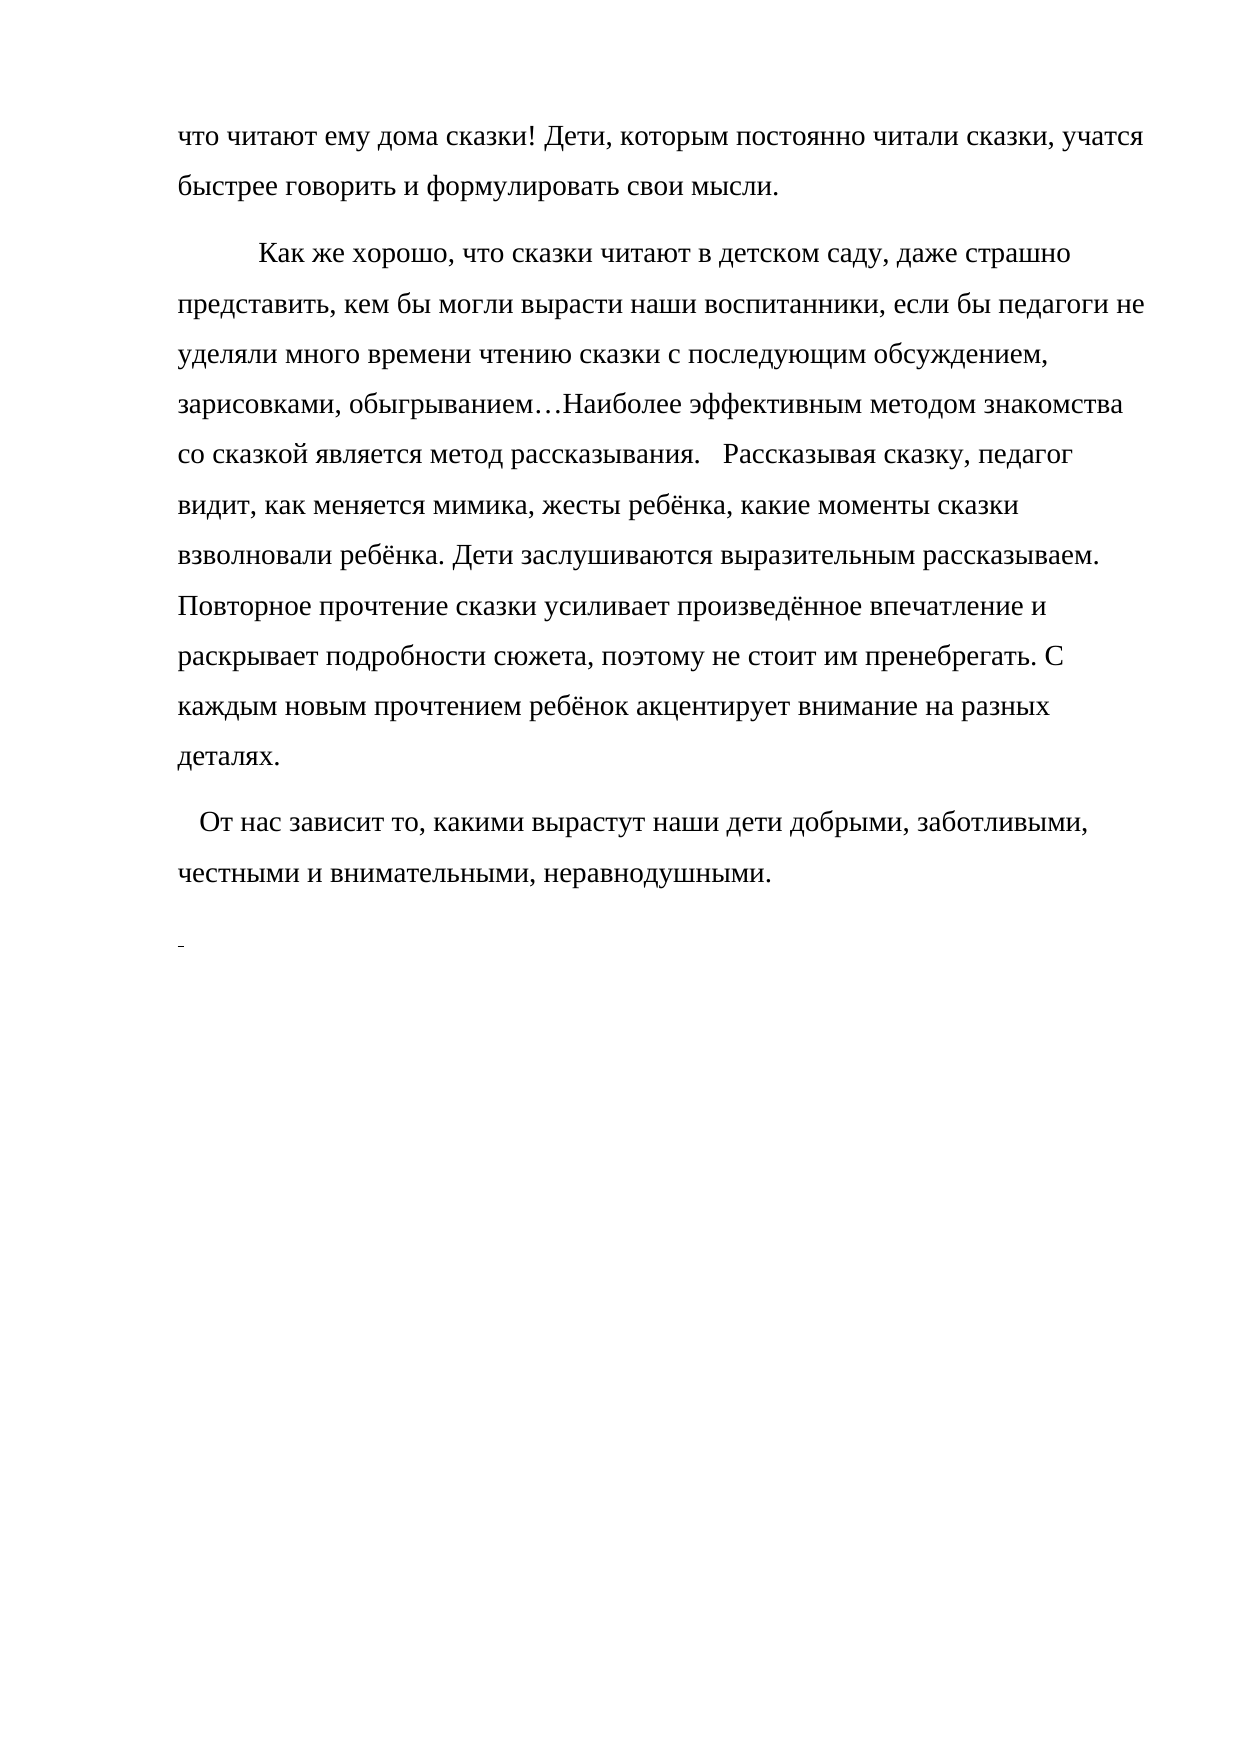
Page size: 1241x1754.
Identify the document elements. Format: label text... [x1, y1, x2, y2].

text От нас зависит то, какими вырастут наши дети добрыми, заботливыми, честными и внимательными, неравнодушными. [177, 804, 1152, 888]
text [177, 118, 1152, 202]
text Как же хорошо, что сказки читают в детском саду, даже страшно представить, кем бы могли вырасти наши воспитанники, если бы педагоги не уделяли много времени чтению сказки с последующим обсуждением, зарисовками, обыгрыванием…Наиболее эффективным методом знакомства со сказкой является метод рассказывания. Рассказывая сказку, педагог видит, как меняется мимика, жесты ребёнка, какие моменты сказки взволновали ребёнка. Дети заслушиваются выразительным рассказываем. Повторное прочтение сказки усиливает произведённое впечатление и раскрывает подробности сюжета, поэтому не стоит им пренебрегать. С каждым новым прочтением ребёнок акцентирует внимание на разных деталях. [177, 235, 1152, 772]
